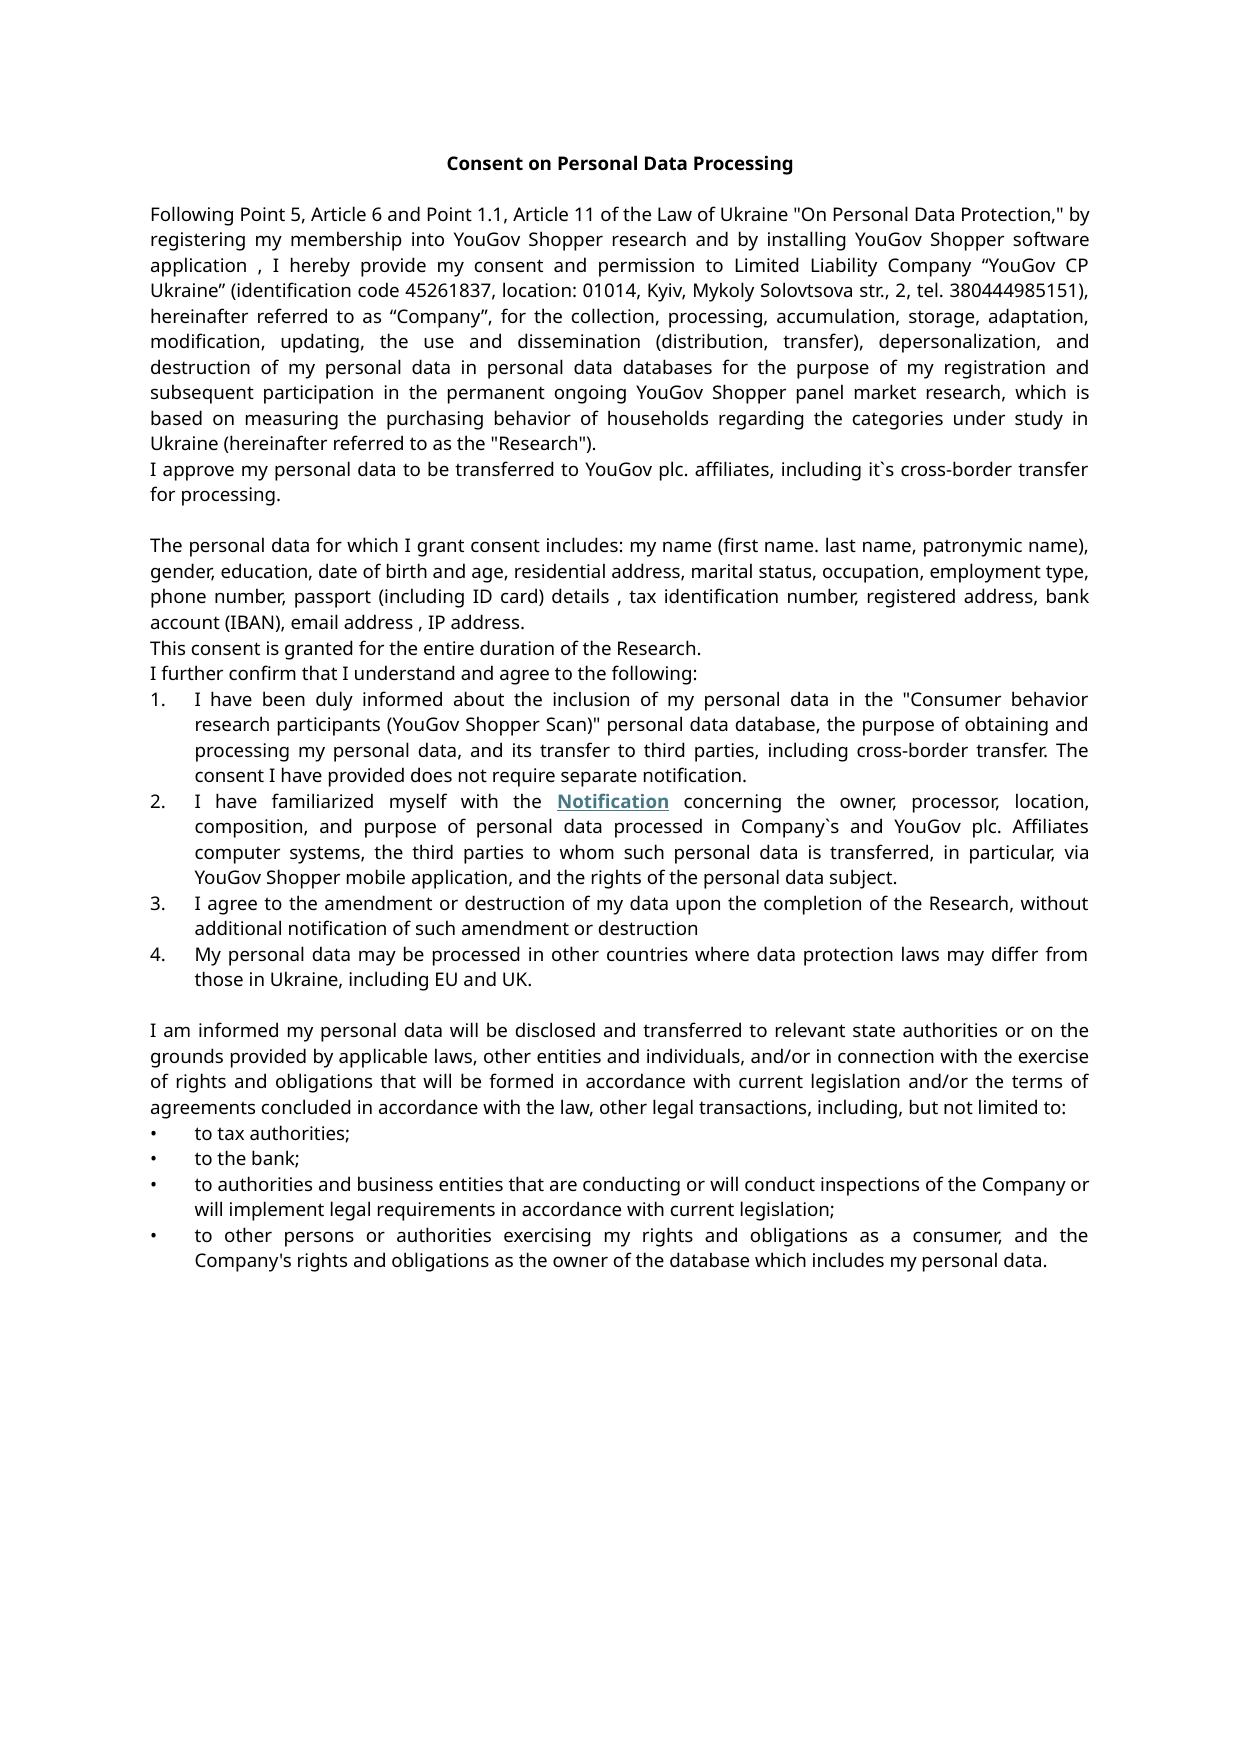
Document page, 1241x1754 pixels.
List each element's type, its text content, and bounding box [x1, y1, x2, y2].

list I have been duly informed about the inclusion of my personal data in the "Consumer behavior research participants (YouGov Shopper Scan)" personal data database, the purpose of obtaining and processing my personal data, and its transfer to third parties, including cross-border transfer. The consent I have provided does not require separate notification. [150, 686, 1090, 788]
text This consent is granted for the entire duration of the Research. [150, 635, 1090, 660]
text The personal data for which I grant consent includes: my name (first name. last name, patronymic name), gender, education, date of birth and age, residential address, marital status, occupation, employment type, phone number, passport (including ID card) details , tax identification number, registered address, bank account (IBAN), email address , IP address. [150, 533, 1090, 635]
text I further confirm that I understand and agree to the following: [150, 660, 1090, 686]
text Following Point 5, Article 6 and Point 1.1, Article 11 of the Law of Ukraine "On Personal Data Protection," by registering my membership into YouGov Shopper research and by installing YouGov Shopper software application , I hereby provide my consent and permission to Limited Liability Company “YouGov CP Ukraine” (identification code 45261837, location: 01014, Kyiv, Mykoly Solovtsova str., 2, tel. 380444985151), hereinafter referred to as “Company”, for the collection, processing, accumulation, storage, adaptation, modification, updating, the use and dissemination (distribution, transfer), depersonalization, and destruction of my personal data in personal data databases for the purpose of my registration and subsequent participation in the permanent ongoing YouGov Shopper panel market research, which is based on measuring the purchasing behavior of households regarding the categories under study in Ukraine (hereinafter referred to as the "Research"). [150, 201, 1090, 456]
list to the bank; [150, 1145, 1090, 1171]
list to tax authorities; [150, 1120, 1090, 1145]
text I approve my personal data to be transferred to YouGov plc. affiliates, including it`s cross-border transfer for processing. [150, 456, 1090, 507]
text I am informed my personal data will be disclosed and transferred to relevant state authorities or on the grounds provided by applicable laws, other entities and individuals, and/or in connection with the exercise of rights and obligations that will be formed in accordance with current legislation and/or the terms of agreements concluded in accordance with the law, other legal transactions, including, but not limited to: [150, 1018, 1090, 1120]
list I have familiarized myself with the Notification concerning the owner, processor, location, composition, and purpose of personal data processed in Company`s and YouGov plc. Affiliates computer systems, the third parties to whom such personal data is transferred, in particular, via YouGov Shopper mobile application, and the rights of the personal data subject. [150, 788, 1090, 890]
list to authorities and business entities that are conducting or will conduct inspections of the Company or will implement legal requirements in accordance with current legislation; [150, 1171, 1090, 1222]
list My personal data may be processed in other countries where data protection laws may differ from those in Ukraine, including EU and UK. [150, 941, 1090, 992]
list to other persons or authorities exercising my rights and obligations as a consumer, and the Company's rights and obligations as the owner of the database which includes my personal data. [150, 1222, 1090, 1273]
list I agree to the amendment or destruction of my data upon the completion of the Research, without additional notification of such amendment or destruction [150, 890, 1090, 941]
text Consent on Personal Data Processing [150, 150, 1090, 176]
